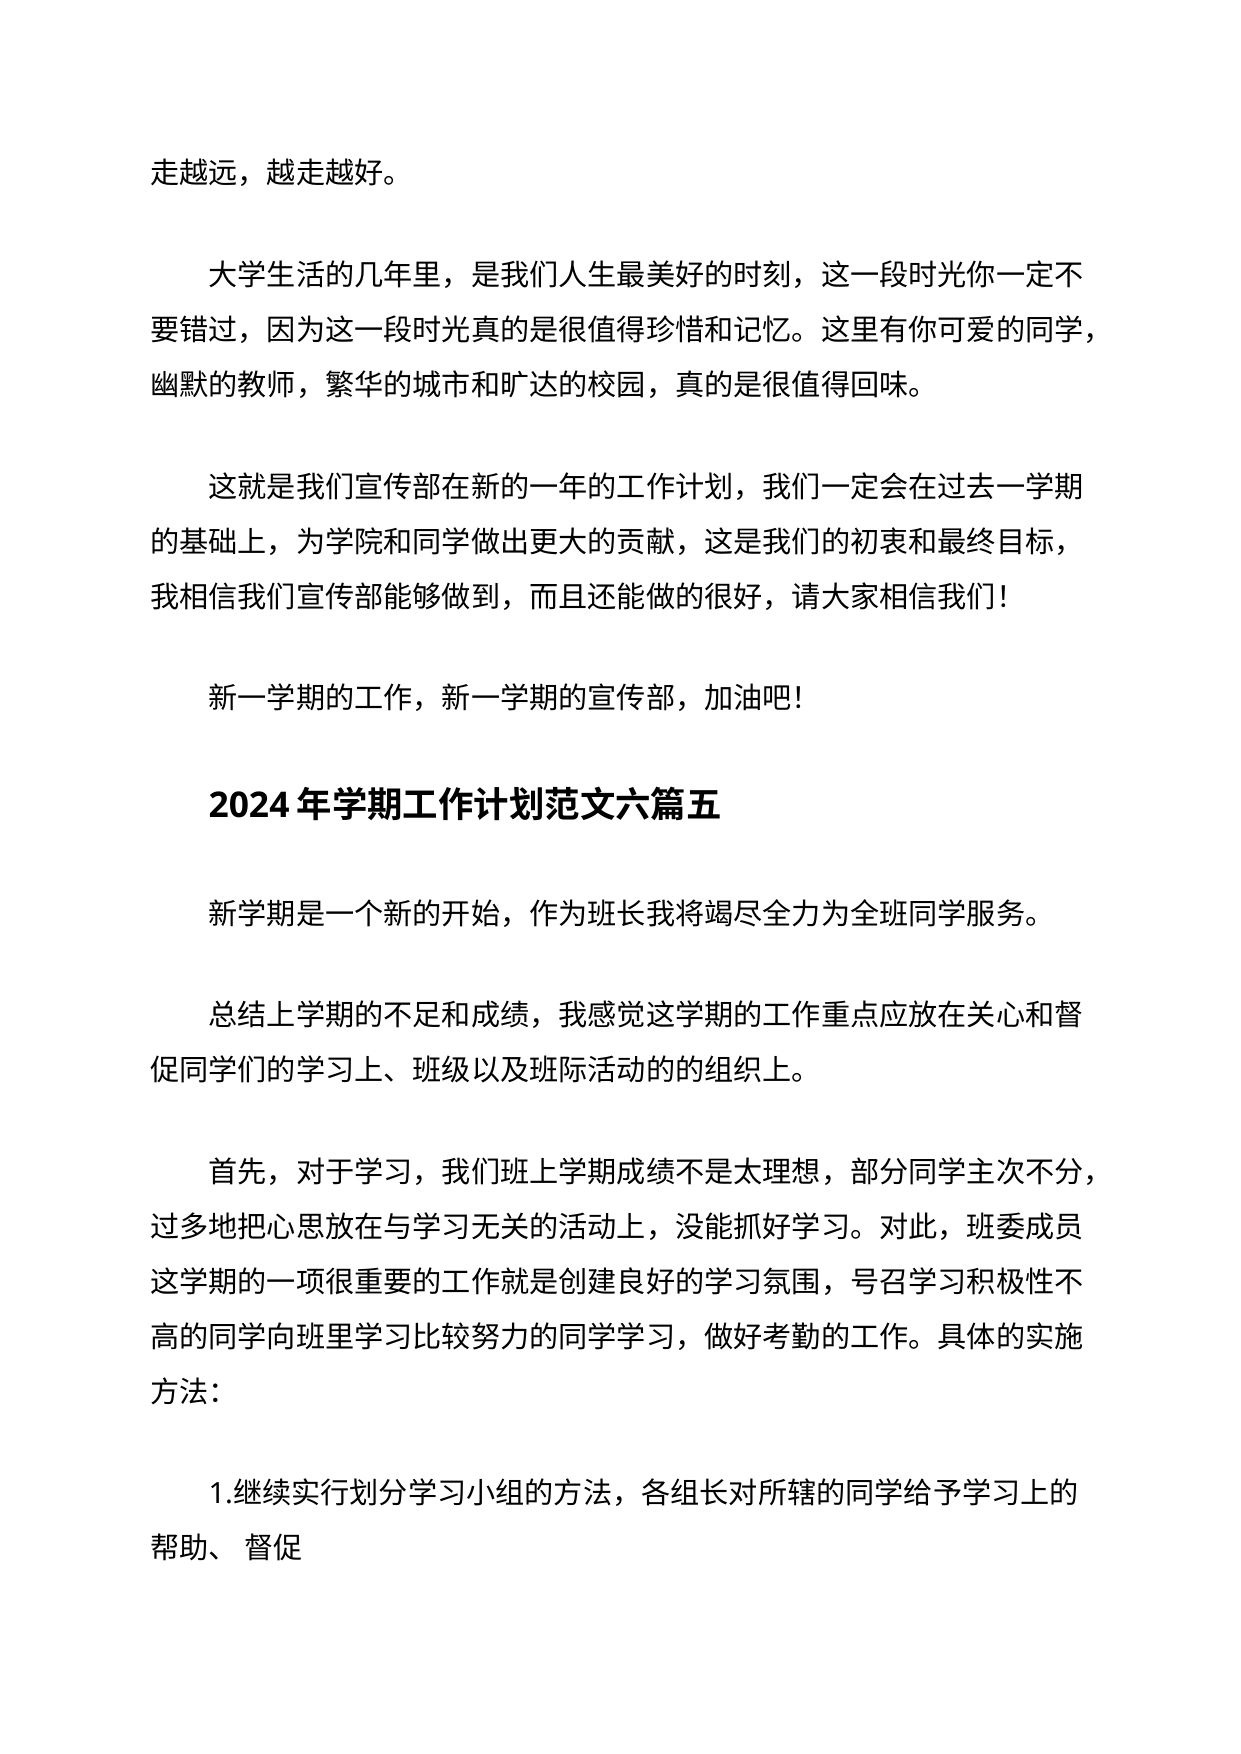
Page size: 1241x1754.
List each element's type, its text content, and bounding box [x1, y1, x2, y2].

text 2024年学期工作计划范文六篇五 [150, 777, 1090, 828]
text 新一学期的工作，新一学期的宣传部，加油吧！ [150, 675, 1090, 717]
text 这就是我们宣传部在新的一年的工作计划，我们一定会在过去一学期的基础上，为学院和同学做出更大的贡献，这是我们的初衷和最终目标，我相信我们宣传部能够做到，而且还能做的很好，请大家相信我们！ [150, 463, 1090, 615]
text 新学期是一个新的开始，作为班长我将竭尽全力为全班同学服务。 [150, 890, 1090, 932]
text 首先，对于学习，我们班上学期成绩不是太理想，部分同学主次不分，过多地把心思放在与学习无关的活动上，没能抓好学习。对此，班委成员这学期的一项很重要的工作就是创建良好的学习氛围，号召学习积极性不高的同学向班里学习比较努力的同学学习，做好考勤的工作。具体的实施方法： [150, 1149, 1090, 1411]
text 总结上学期的不足和成绩，我感觉这学期的工作重点应放在关心和督促同学们的学习上、班级以及班际活动的的组织上。 [150, 992, 1090, 1089]
text 大学生活的几年里，是我们人生最美好的时刻，这一段时光你一定不要错过，因为这一段时光真的是很值得珍惜和记忆。这里有你可爱的同学，幽默的教师，繁华的城市和旷达的校园，真的是很值得回味。 [150, 252, 1090, 404]
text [150, 150, 1090, 192]
text 1.继续实行划分学习小组的方法，各组长对所辖的同学给予学习上的帮助、 督促 [150, 1470, 1090, 1567]
